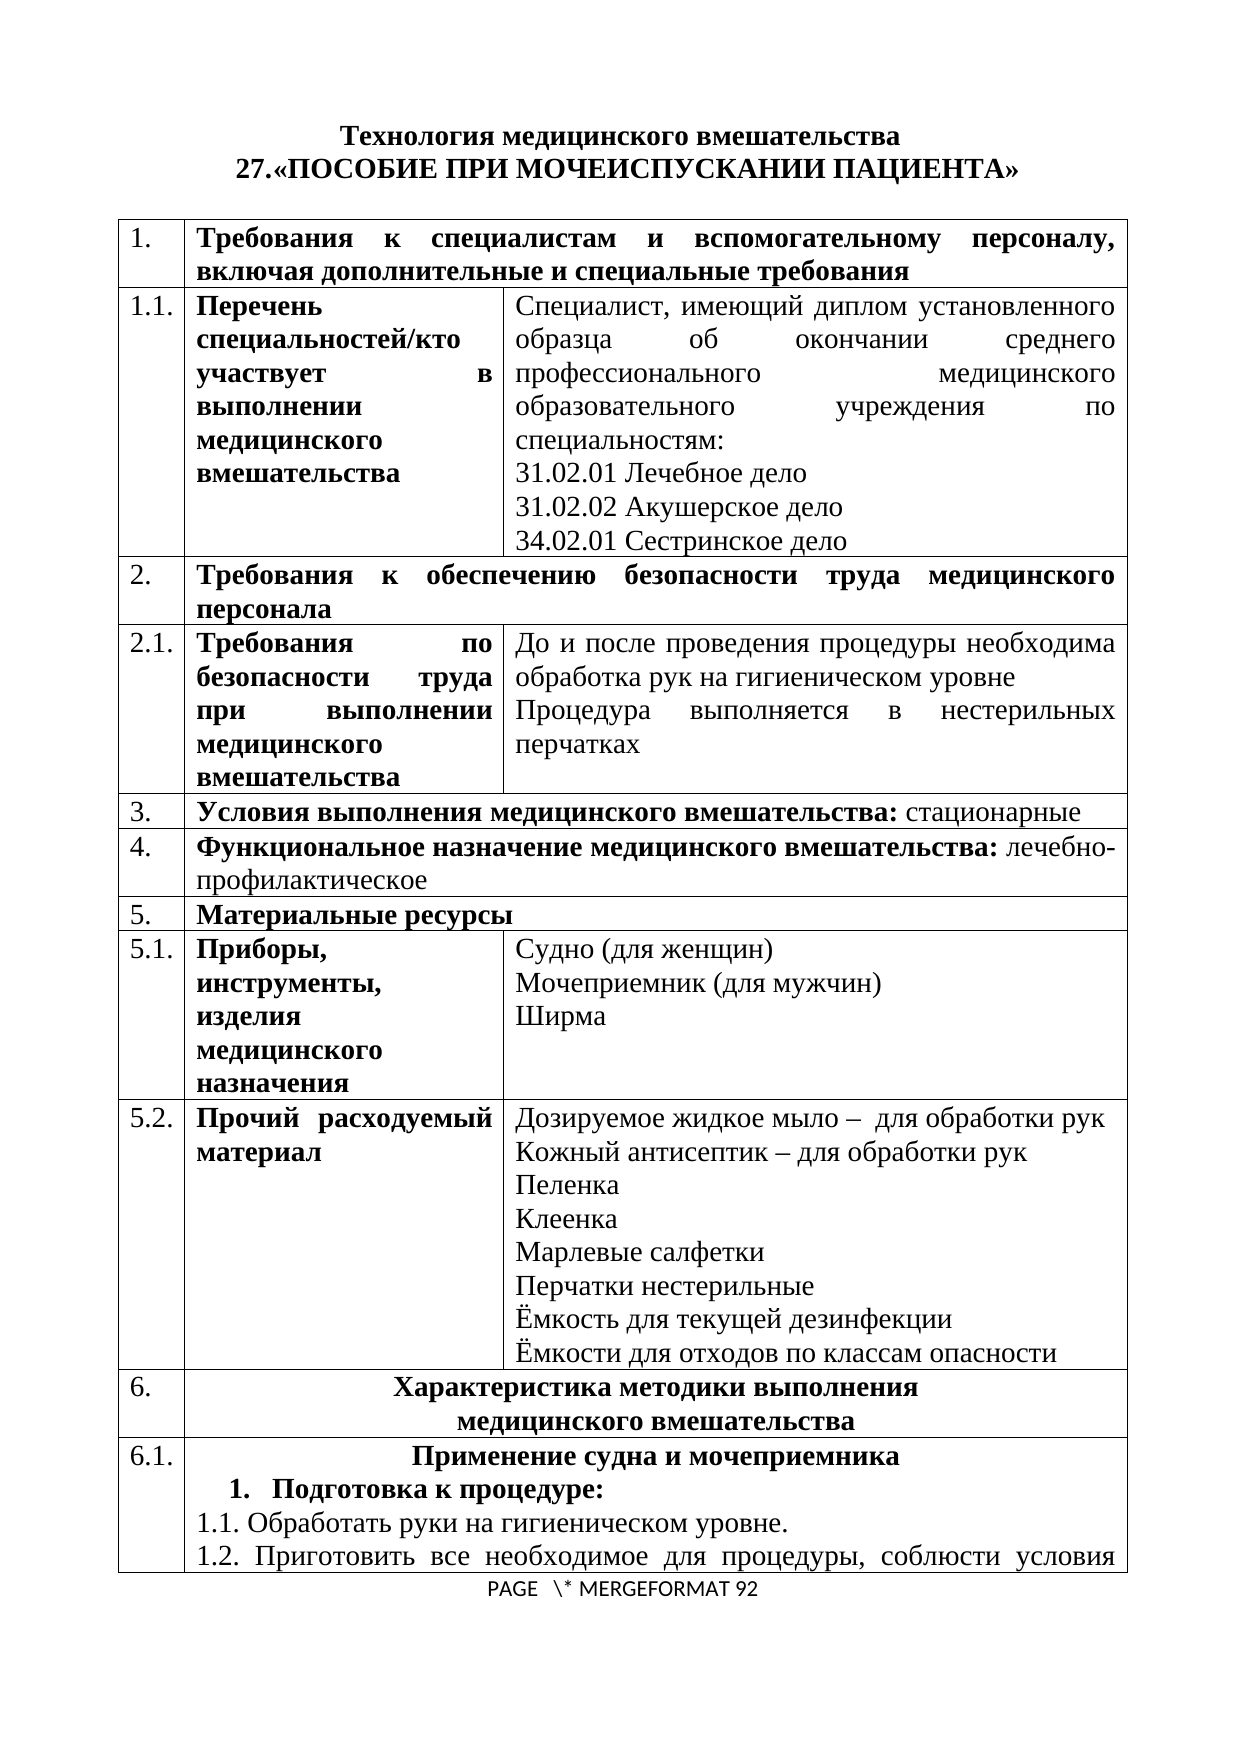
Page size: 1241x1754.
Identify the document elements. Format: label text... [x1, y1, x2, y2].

table_cell 3. [119, 794, 184, 828]
table_cell Перечень специальностей/кто участвует в выполнении медицинского вмешательства [185, 288, 503, 556]
table_cell Приборы, инструменты, изделия медицинского назначения [185, 931, 503, 1099]
table_cell 2. [119, 557, 184, 624]
table_cell Условия выполнения медицинского вмешательства: стационарные [185, 794, 1127, 828]
table_cell 5.1. [119, 931, 184, 1099]
table_cell Функциональное назначение медицинского вмешательства: лечебно-профилактическое [185, 829, 1127, 896]
table_cell Материальные ресурсы [185, 897, 1127, 930]
table_cell 5. [119, 897, 184, 930]
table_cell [185, 1438, 1127, 1572]
table_cell Требования к обеспечению безопасности труда медицинского персонала [185, 557, 1127, 624]
table_cell 5.2. [119, 1100, 184, 1368]
table_cell Характеристика методики выполнения медицинского вмешательства [185, 1370, 1127, 1437]
table_cell Требования по безопасности труда при выполнении медицинского вмешательства [185, 625, 503, 793]
table_cell 2.1. [119, 625, 184, 793]
table_cell Специалист, имеющий диплом установленного образца об окончании среднего профессионального медицинского образовательного учреждения по специальностям: 31.02.01 Лечебное дело 31.02.02 Акушерское дело 34.02.01 Сестринское дело [504, 288, 1127, 556]
table_header Требования к специалистам и вспомогательному персоналу, включая дополнительные и специальные требования [185, 220, 1127, 287]
table_header 1. [119, 220, 184, 287]
table_cell Дозируемое жидкое мыло – для обработки рук Кожный антисептик – для обработки рук Пеленка Клеенка Марлевые салфетки Перчатки нестерильные Ёмкость для текущей дезинфекции Ёмкости для отходов по классам опасности [504, 1100, 1127, 1368]
table_cell 4. [119, 829, 184, 896]
list «Пособие при мочеиспускании пациента» [133, 152, 1122, 185]
table_cell Прочий расходуемый материал [185, 1100, 503, 1368]
table_cell 6. [119, 1370, 184, 1437]
table_cell 1.1. [119, 288, 184, 556]
table_cell Судно (для женщин) Мочеприемник (для мужчин) Ширма [504, 931, 1127, 1099]
table_cell До и после проведения процедуры необходима обработка рук на гигиеническом уровне Процедура выполняется в нестерильных перчатках [504, 625, 1127, 793]
text Технология медицинского вмешательства [118, 118, 1122, 152]
table_cell 6.1. [119, 1438, 184, 1572]
